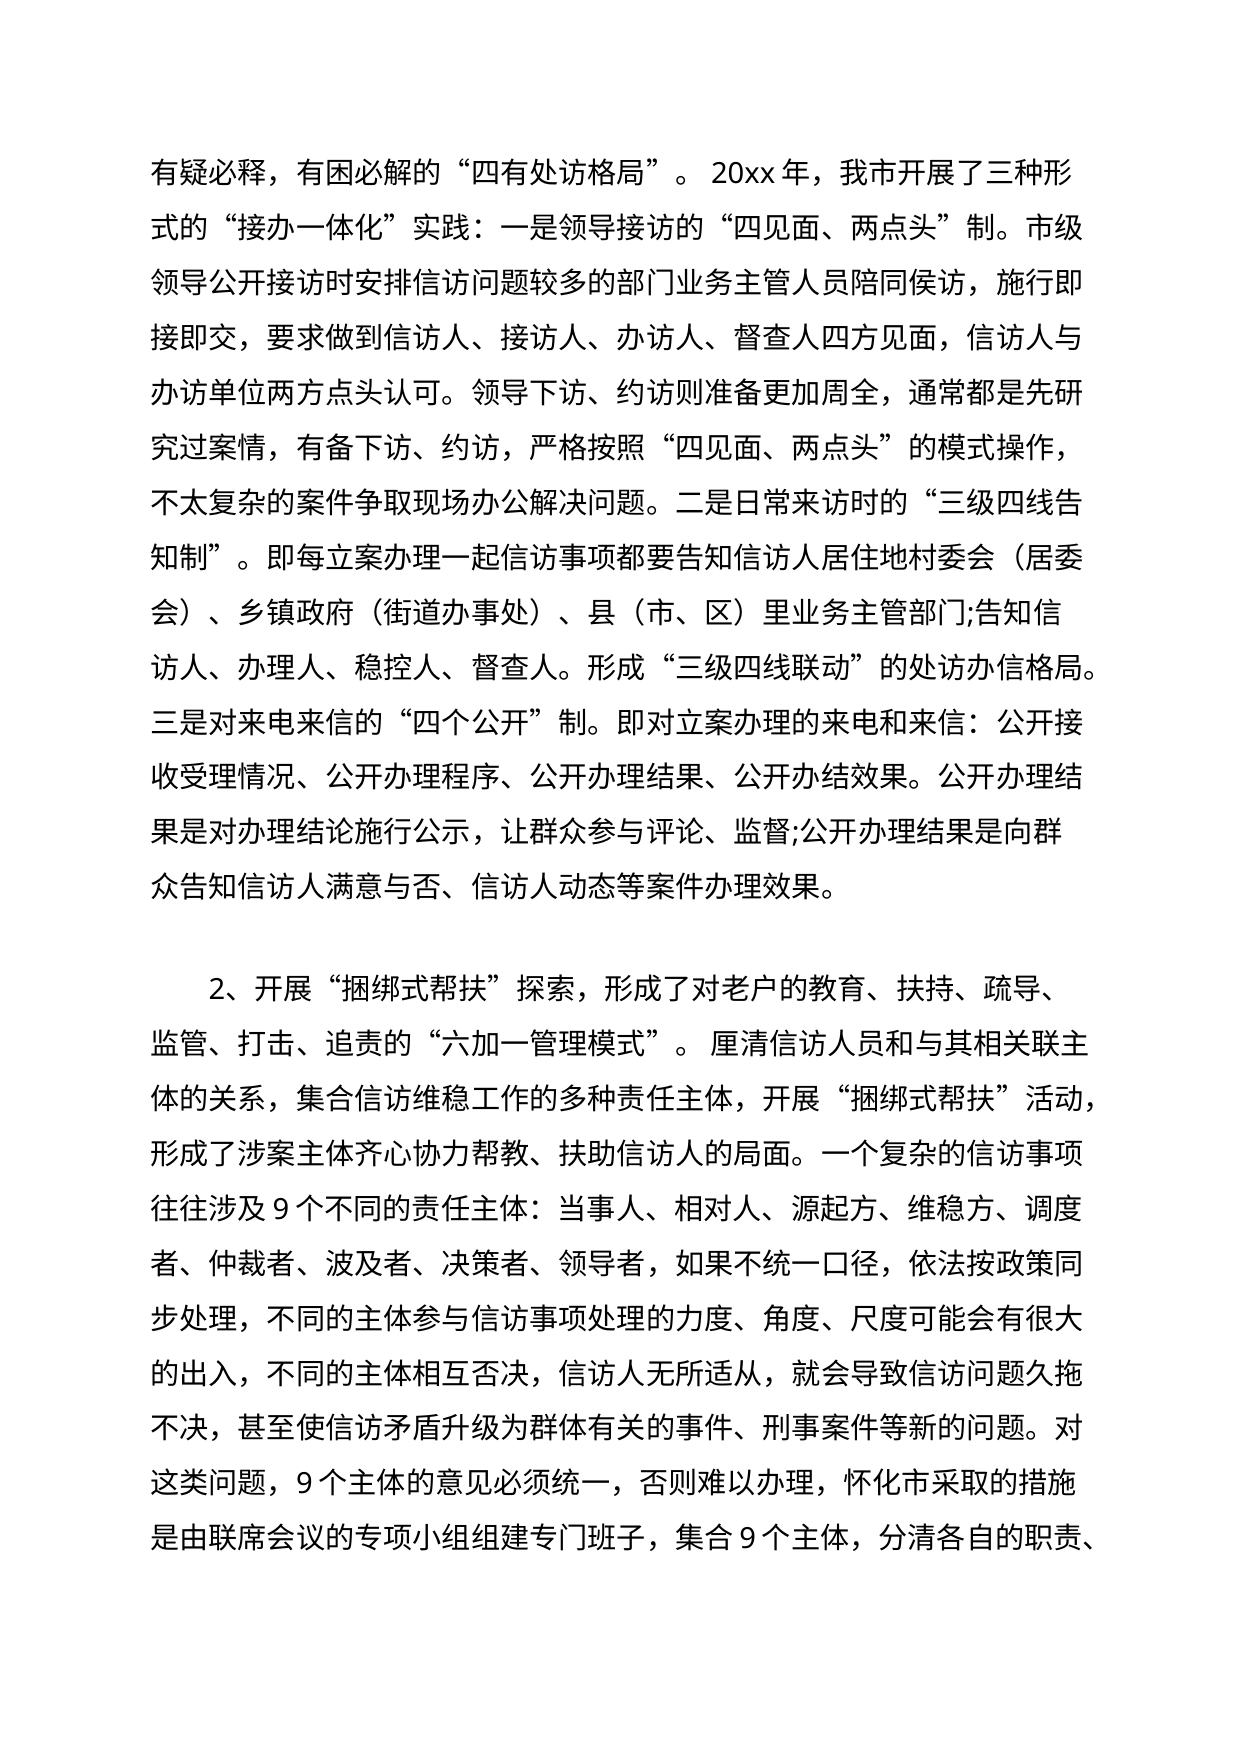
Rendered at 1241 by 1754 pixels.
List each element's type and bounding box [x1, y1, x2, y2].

text [150, 150, 1090, 906]
text [150, 966, 1090, 1557]
